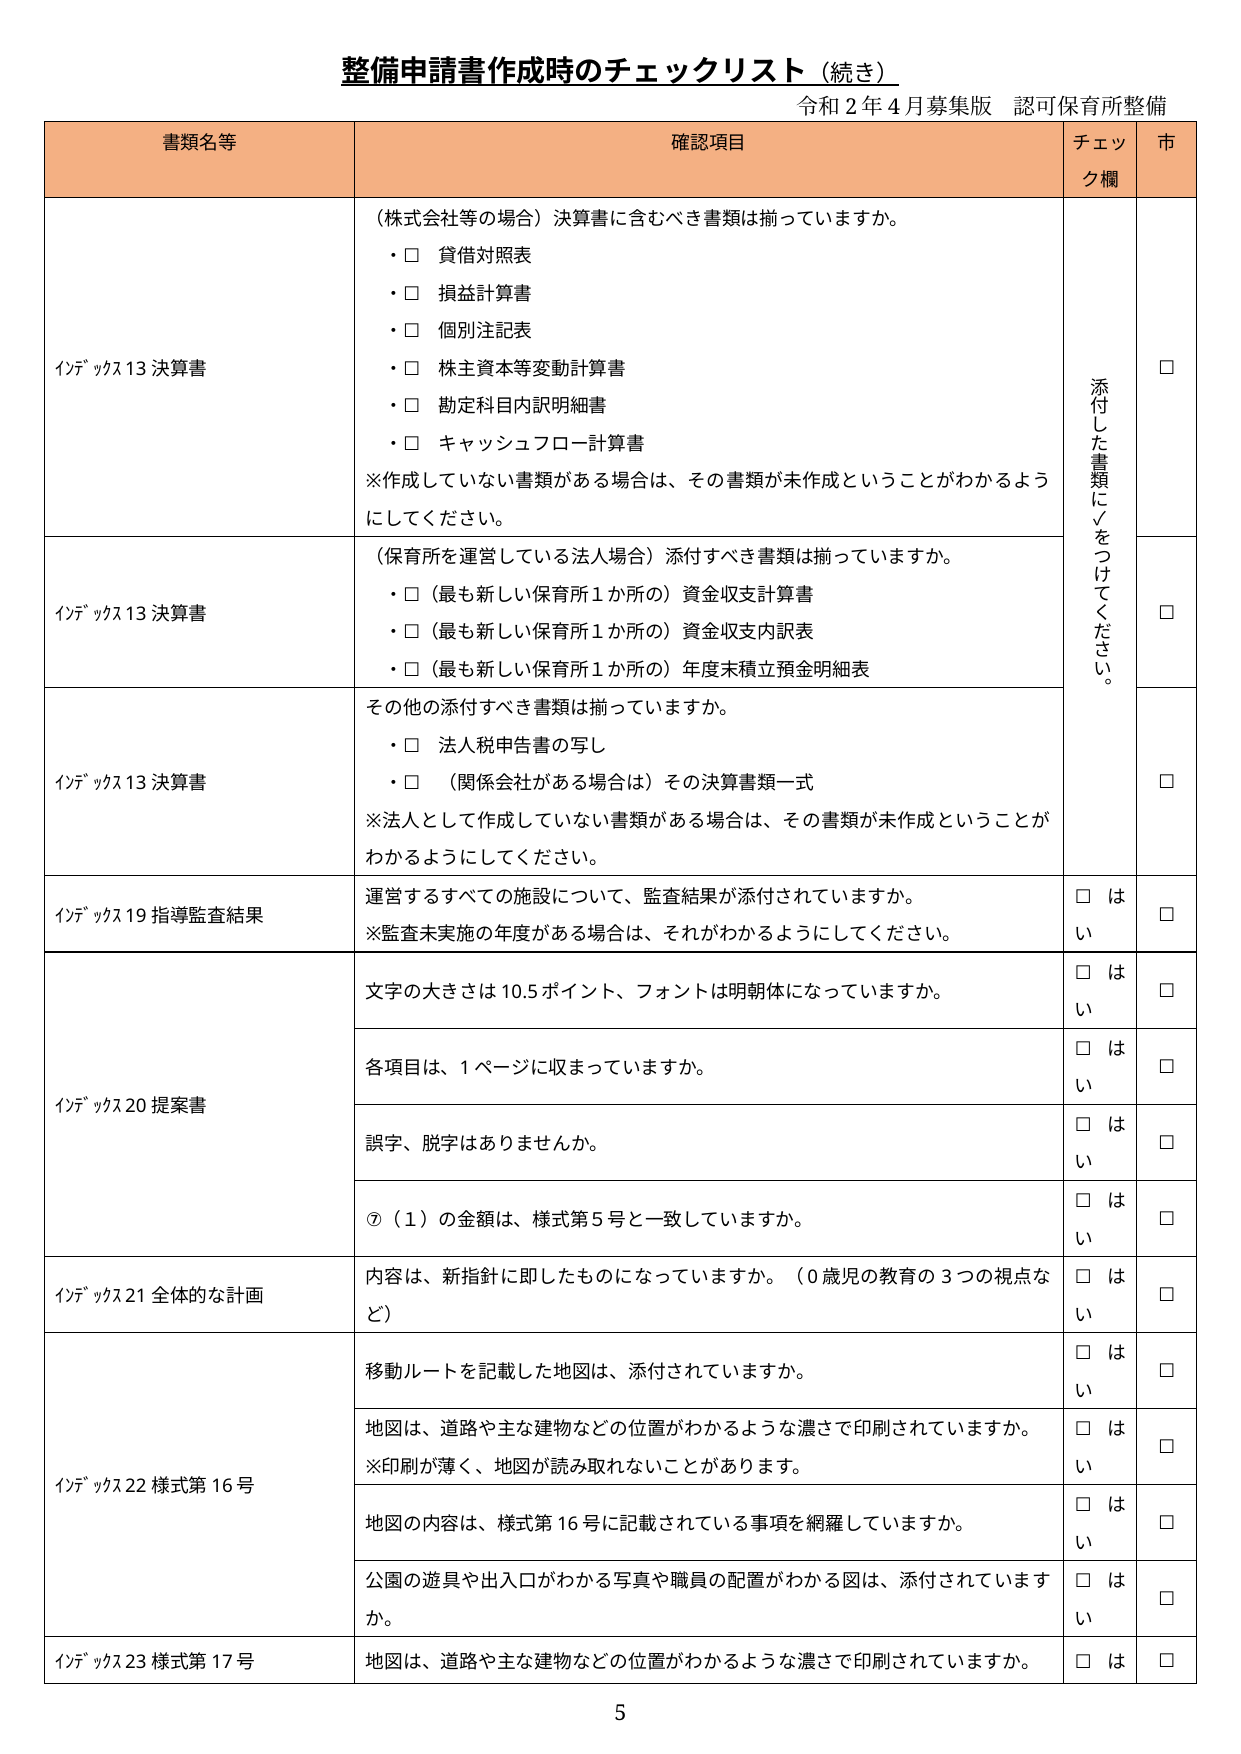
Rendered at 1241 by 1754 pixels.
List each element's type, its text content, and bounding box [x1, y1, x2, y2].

table_cell ｲﾝﾃﾞｯｸｽ22 様式第16号 [45, 1333, 354, 1636]
table_cell [1137, 1029, 1196, 1103]
table_cell はい [1064, 1637, 1136, 1683]
table_cell はい [1064, 876, 1136, 951]
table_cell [355, 1637, 1063, 1683]
table_header 書類名等 [45, 122, 354, 197]
table_cell [1137, 1409, 1196, 1484]
table_cell （株式会社等の場合）決算書に含むべき書類は揃っていますか。 ・ 貸借対照表 ・ 損益計算書 ・ 個別注記表 ・ 株主資本等変動計算書 ・ 勘定科目内訳明細書 ・ キャッシュフロー計算書 ※作成していない書類がある場合は、その書類が未作成ということがわかるようにしてください。 [355, 198, 1063, 536]
table_cell はい [1064, 1181, 1136, 1256]
table_cell ｲﾝﾃﾞｯｸｽ20 提案書 [45, 953, 354, 1256]
table_cell [1137, 1257, 1196, 1332]
table_cell [1137, 1105, 1196, 1179]
table_cell 添付した書類に✓をつけてください。 [1064, 198, 1136, 875]
table_cell ｲﾝﾃﾞｯｸｽ23 様式第17号 [45, 1637, 354, 1683]
table_cell はい [1064, 1485, 1136, 1560]
table_cell ｲﾝﾃﾞｯｸｽ13 決算書 [45, 198, 354, 536]
table_cell [1137, 198, 1196, 536]
table_cell [1137, 537, 1196, 687]
table_cell はい [1064, 953, 1136, 1027]
table_cell （保育所を運営している法人場合）添付すべき書類は揃っていますか。 ・（最も新しい保育所１か所の）資金収支計算書 ・（最も新しい保育所１か所の）資金収支内訳表 ・（最も新しい保育所１か所の）年度末積立預金明細表 [355, 537, 1063, 687]
table_cell はい [1064, 1409, 1136, 1484]
table_cell [1137, 876, 1196, 951]
table_cell はい [1064, 1333, 1136, 1408]
table_cell [1137, 688, 1196, 875]
table_header 確認項目 [355, 122, 1063, 197]
table_header チェック欄 [1064, 122, 1136, 197]
table_cell [1137, 1333, 1196, 1408]
table_cell ｲﾝﾃﾞｯｸｽ13 決算書 [45, 688, 354, 875]
table_cell ｲﾝﾃﾞｯｸｽ21 全体的な計画 [45, 1257, 354, 1332]
table_cell 地図の内容は、様式第16号に記載されている事項を網羅していますか。 [355, 1485, 1063, 1560]
table_header 市 [1137, 122, 1196, 197]
table_cell ｲﾝﾃﾞｯｸｽ19 指導監査結果 [45, 876, 354, 951]
table_cell はい [1064, 1105, 1136, 1179]
table_cell 移動ルートを記載した地図は、添付されていますか。 [355, 1333, 1063, 1408]
table_cell 誤字、脱字はありませんか。 [355, 1105, 1063, 1179]
table_cell [1137, 1485, 1196, 1560]
table_cell ｲﾝﾃﾞｯｸｽ13 決算書 [45, 537, 354, 687]
table_cell その他の添付すべき書類は揃っていますか。 ・ 法人税申告書の写し ・ （関係会社がある場合は）その決算書類一式 ※法人として作成していない書類がある場合は、その書類が未作成ということがわかるようにしてください。 [355, 688, 1063, 875]
table_cell はい [1064, 1257, 1136, 1332]
table_cell はい [1064, 1561, 1136, 1636]
table_cell [1137, 1181, 1196, 1256]
table_cell はい [1064, 1029, 1136, 1103]
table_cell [355, 1409, 1063, 1484]
table_cell 各項目は、1ページに収まっていますか。 [355, 1029, 1063, 1103]
table_cell ⑦（１）の金額は、様式第５号と一致していますか。 [355, 1181, 1063, 1256]
table_cell 内容は、新指針に即したものになっていますか。（0歳児の教育の3つの視点など） [355, 1257, 1063, 1332]
table_cell [1137, 1561, 1196, 1636]
table_cell 文字の大きさは10.5ポイント、フォントは明朝体になっていますか。 [355, 953, 1063, 1027]
table_cell [1137, 953, 1196, 1027]
table_cell 運営するすべての施設について、監査結果が添付されていますか。 ※監査未実施の年度がある場合は、それがわかるようにしてください。 [355, 876, 1063, 951]
table_cell [1137, 1637, 1196, 1683]
table_cell 公園の遊具や出入口がわかる写真や職員の配置がわかる図は、添付されていますか。 [355, 1561, 1063, 1636]
